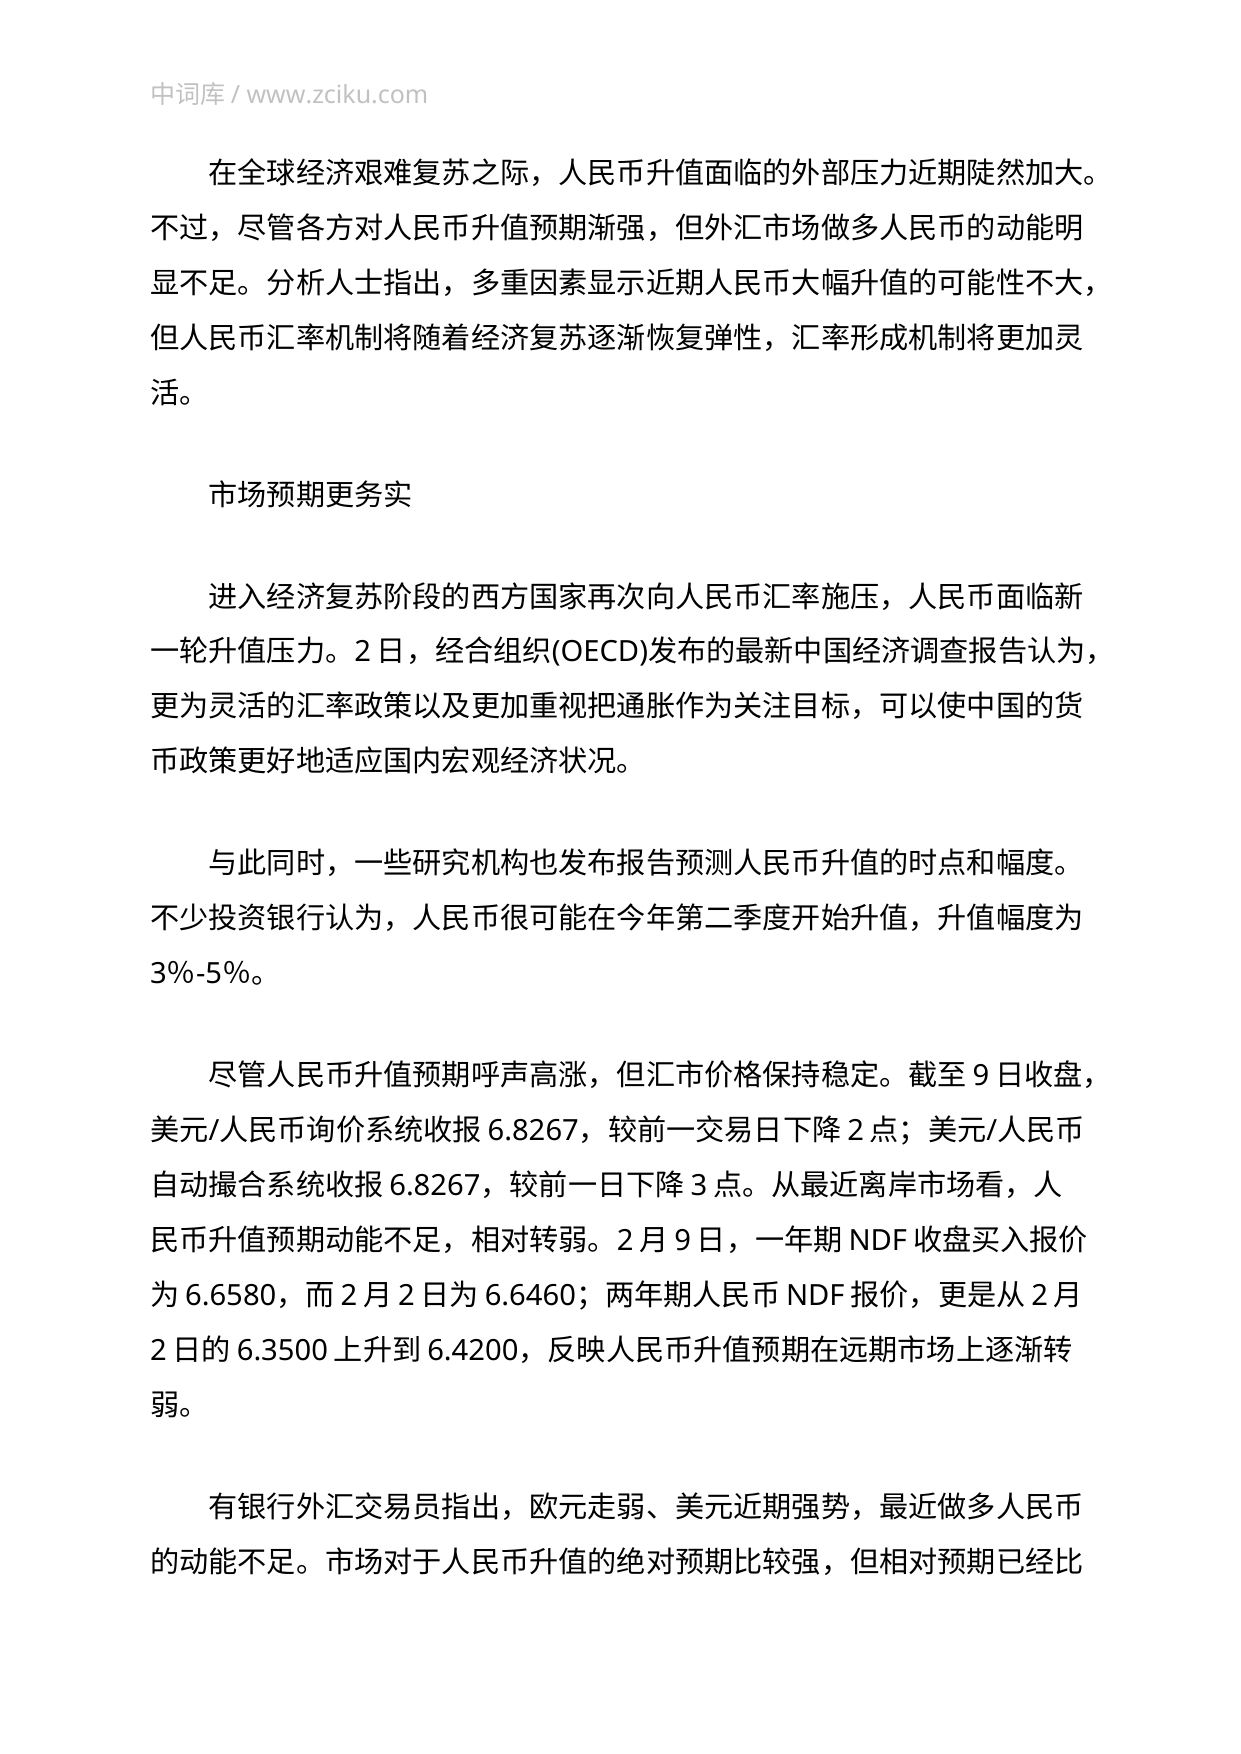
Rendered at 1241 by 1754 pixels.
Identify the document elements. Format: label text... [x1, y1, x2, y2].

text 市场预期更务实 [150, 471, 1090, 514]
text 尽管人民币升值预期呼声高涨，但汇市价格保持稳定。截至9日收盘，美元/人民币询价系统收报6.8267，较前一交易日下降2点；美元/人民币自动撮合系统收报6.8267，较前一日下降3点。从最近离岸市场看，人民币升值预期动能不足，相对转弱。2月9日，一年期NDF收盘买入报价为6.6580，而2月2日为6.6460；两年期人民币NDF报价，更是从2月2日的6.3500上升到6.4200，反映人民币升值预期在远期市场上逐渐转弱。 [150, 1051, 1090, 1424]
text 与此同时，一些研究机构也发布报告预测人民币升值的时点和幅度。不少投资银行认为，人民币很可能在今年第二季度开始升值，升值幅度为3％-5％。 [150, 840, 1090, 992]
text 在全球经济艰难复苏之际，人民币升值面临的外部压力近期陡然加大。不过，尽管各方对人民币升值预期渐强，但外汇市场做多人民币的动能明显不足。分析人士指出，多重因素显示近期人民币大幅升值的可能性不大，但人民币汇率机制将随着经济复苏逐渐恢复弹性，汇率形成机制将更加灵活。 [150, 150, 1090, 412]
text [150, 1483, 1090, 1580]
text 进入经济复苏阶段的西方国家再次向人民币汇率施压，人民币面临新一轮升值压力。2日，经合组织(OECD)发布的最新中国经济调查报告认为，更为灵活的汇率政策以及更加重视把通胀作为关注目标，可以使中国的货币政策更好地适应国内宏观经济状况。 [150, 573, 1090, 780]
